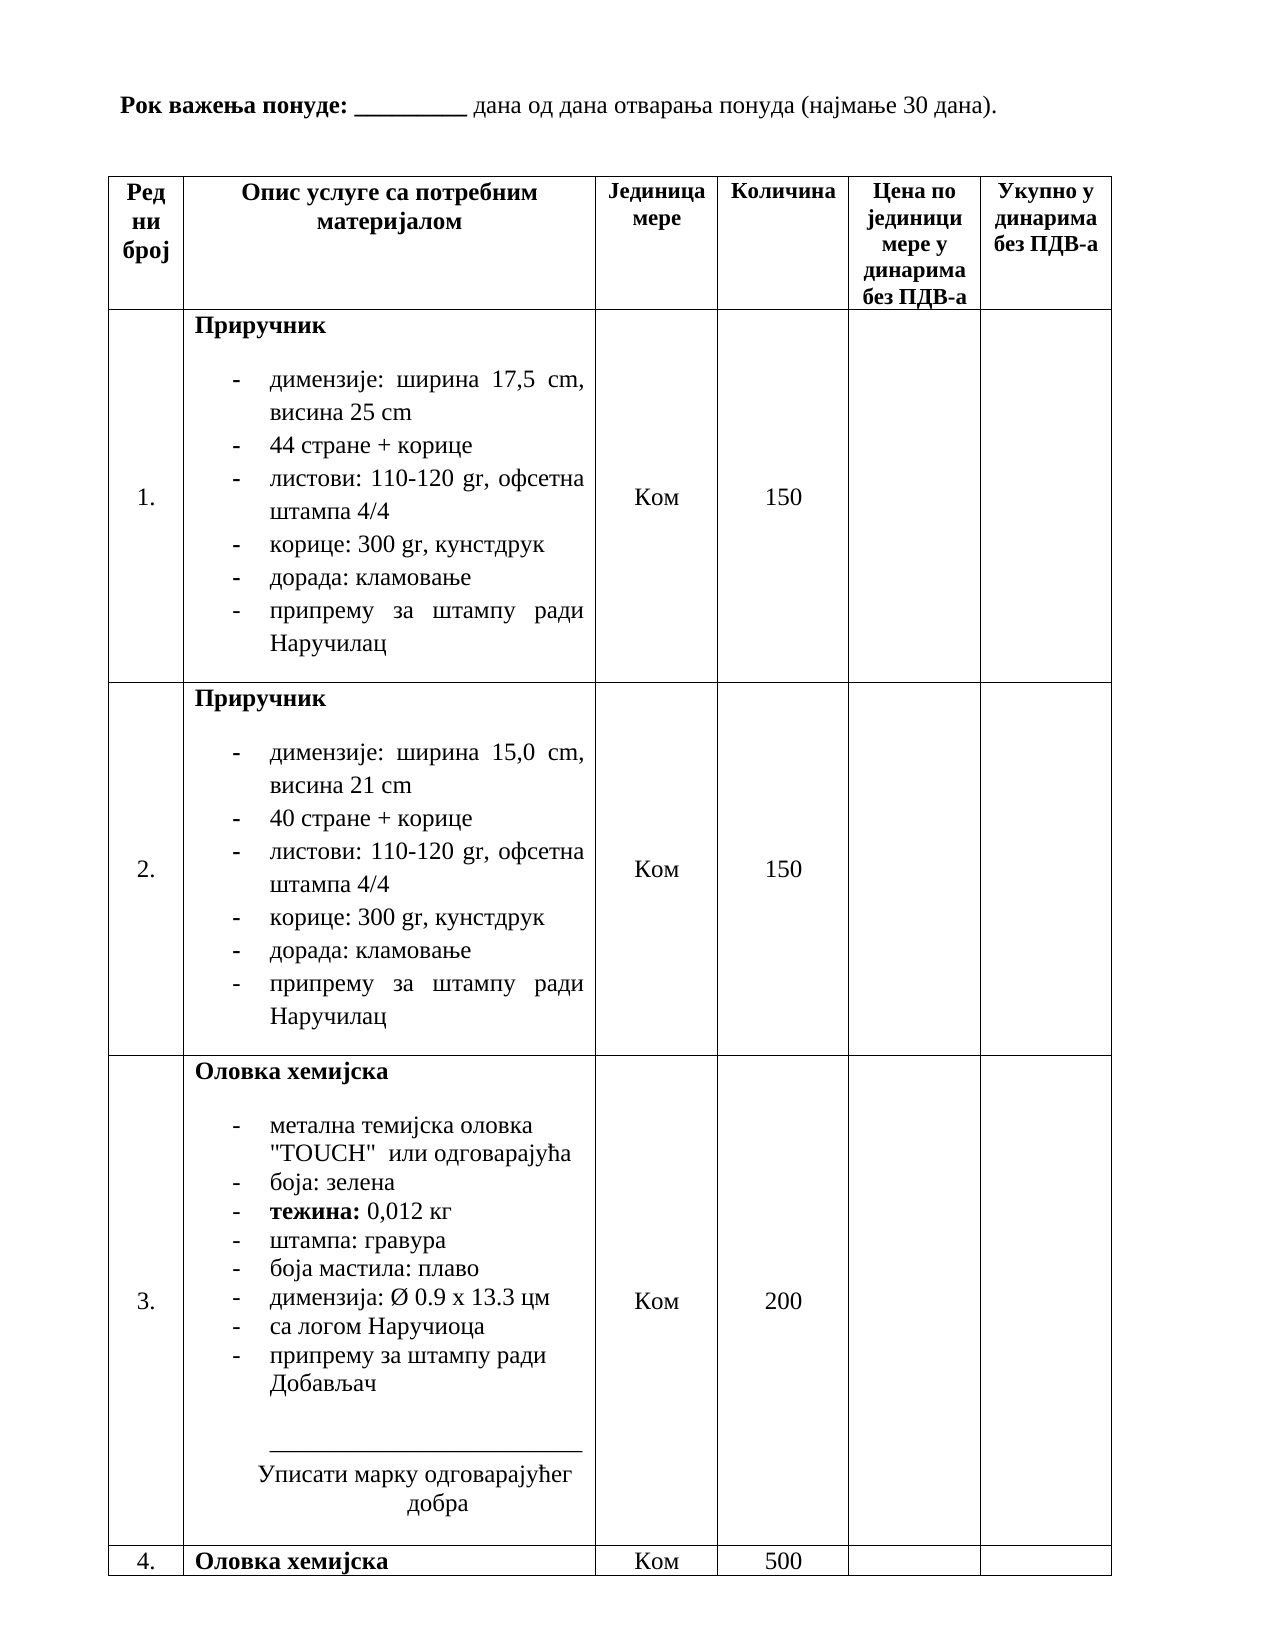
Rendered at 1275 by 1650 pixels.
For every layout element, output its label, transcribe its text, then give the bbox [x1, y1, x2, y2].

table_cell [849, 1546, 980, 1575]
table_cell Приручник димензије: ширина 15,0 cm, висина 21 cm 40 стране + корице листови: 110-120 gr, офсетна штампа 4/4 корице: 300 gr, кунстдрук дорада: кламовање припрему за штампу ради Наручилац [184, 683, 595, 1055]
table_header Укупно у динарима без ПДВ-а [981, 177, 1111, 309]
table_cell 3. [109, 1056, 183, 1545]
table_header Јединица мере [596, 177, 717, 309]
table_cell [849, 310, 980, 682]
table_header Опис услуге са потребним материјалом [184, 177, 595, 309]
table_cell 2. [109, 683, 183, 1055]
table_cell Ком [596, 310, 717, 682]
table_cell [981, 1546, 1111, 1575]
table_header Цена по јединици мере у динарима без ПДВ-а [849, 177, 980, 309]
table_cell 1. [109, 310, 183, 682]
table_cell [184, 1546, 595, 1575]
table_cell [981, 683, 1111, 1055]
table_cell [981, 310, 1111, 682]
table_cell [849, 1056, 980, 1545]
table_cell 150 [718, 310, 848, 682]
table_cell Оловка хемијска метална темијска оловка "TOUCH" или одговарајућа боја: зелена тежина: 0,012 кг штампа: гравура боја мастила: плаво димензија: Ø 0.9 x 13.3 цм са логом Наручиоца припрему за штампу ради Добављач _________________________ Уписати марку одговарајућег добра [184, 1056, 595, 1545]
text Рок важења понуде: _________ дана од дана отварања понуда (најмање 30 дана). [120, 90, 1155, 119]
table_cell 4. [109, 1546, 183, 1575]
table_cell 500 [718, 1546, 848, 1575]
table_cell [849, 683, 980, 1055]
table_cell Ком [596, 683, 717, 1055]
table_header Редни број [109, 177, 183, 309]
table_cell [981, 1056, 1111, 1545]
table_header Количина [718, 177, 848, 309]
table_cell Приручник димензије: ширина 17,5 cm, висина 25 cm 44 стране + корице листови: 110-120 gr, офсетна штампа 4/4 корице: 300 gr, кунстдрук дорада: кламовање припрему за штампу ради Наручилац [184, 310, 595, 682]
table_cell Ком [596, 1546, 717, 1575]
table_cell Ком [596, 1056, 717, 1545]
table_cell 200 [718, 1056, 848, 1545]
table_cell 150 [718, 683, 848, 1055]
